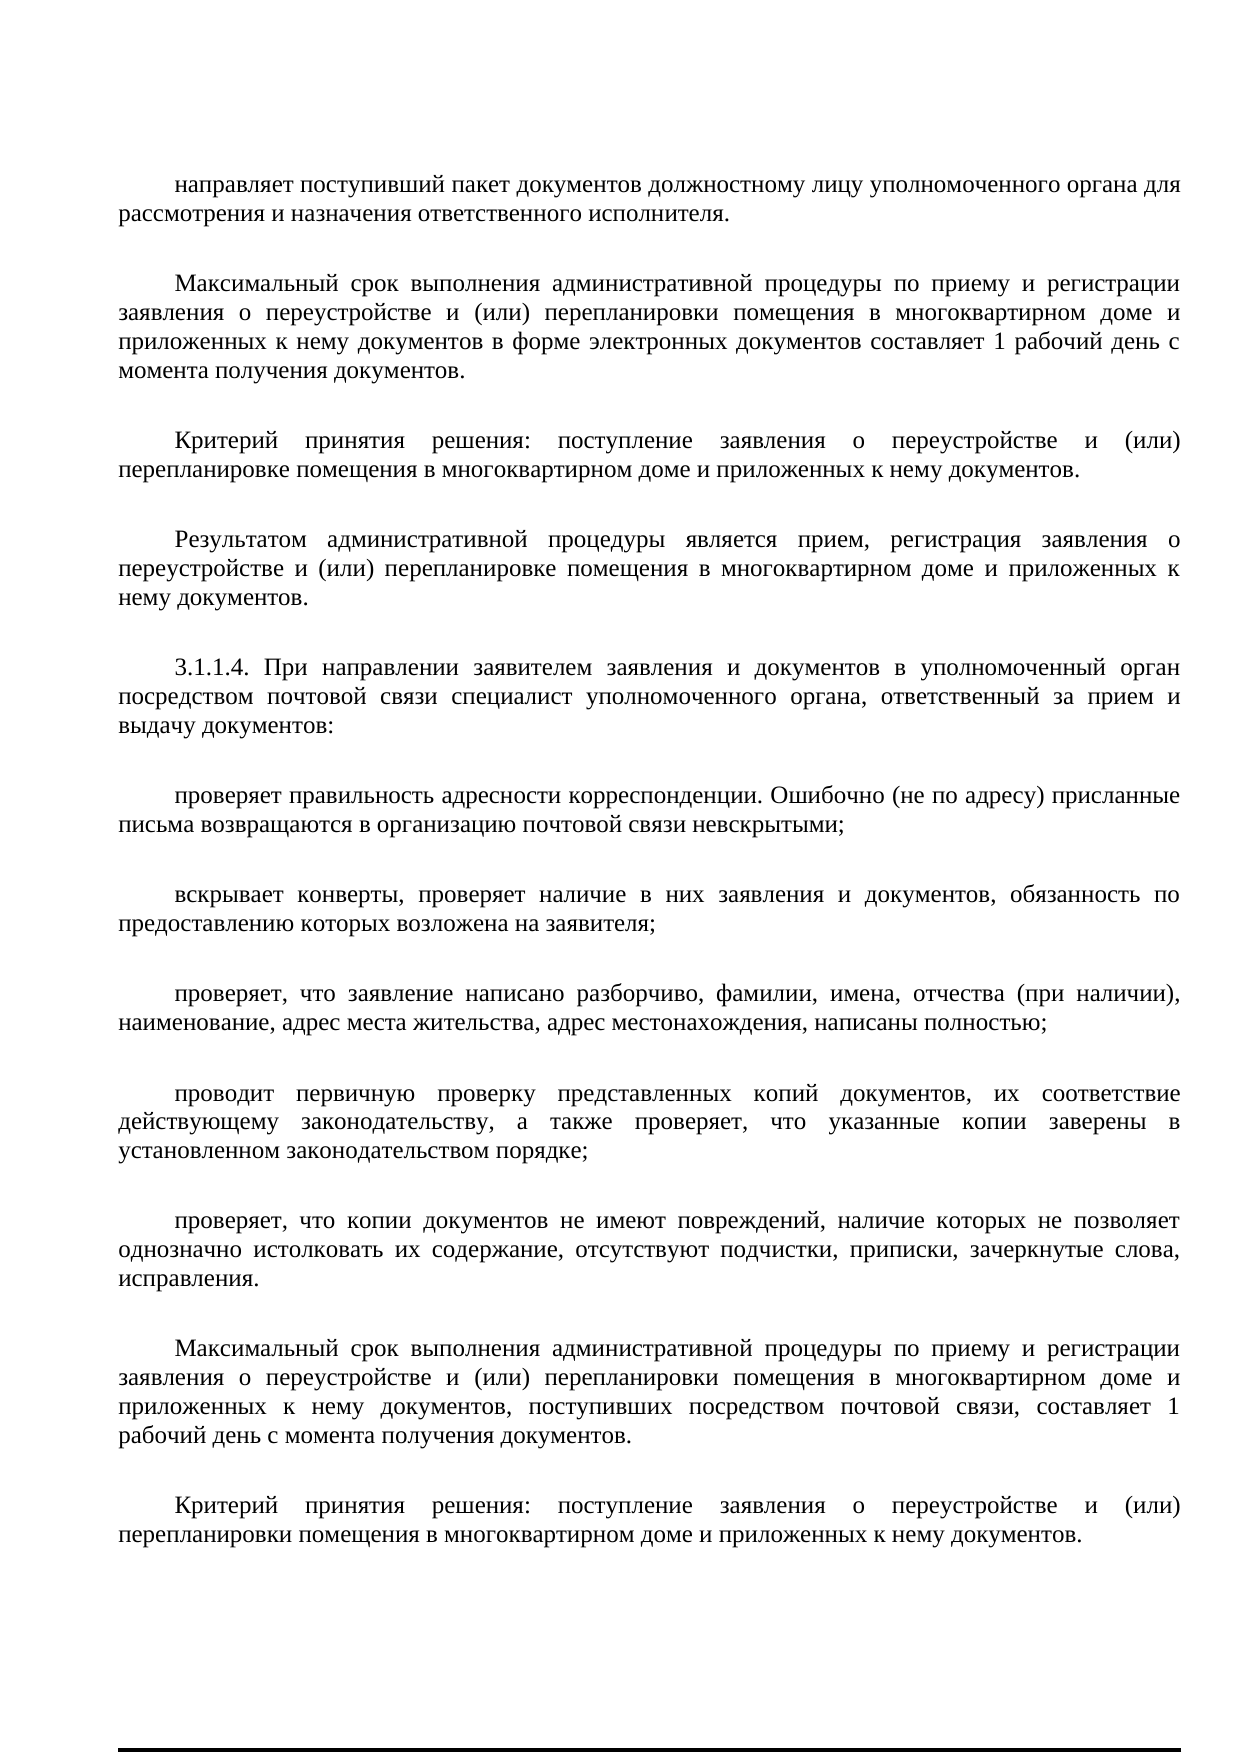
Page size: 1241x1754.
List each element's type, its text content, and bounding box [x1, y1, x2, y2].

text направляет поступивший пакет документов должностному лицу уполномоченного органа для рассмотрения и назначения ответственного исполнителя. [118, 169, 1181, 227]
text вскрывает конверты, проверяет наличие в них заявления и документов, обязанность по предоставлению которых возложена на заявителя; [118, 879, 1181, 937]
text Критерий принятия решения: поступление заявления о переустройстве и (или) перепланировке помещения в многоквартирном доме и приложенных к нему документов. [118, 425, 1181, 483]
text Критерий принятия решения: поступление заявления о переустройстве и (или) перепланировки помещения в многоквартирном доме и приложенных к нему документов. [118, 1490, 1181, 1548]
text проводит первичную проверку представленных копий документов, их соответствие действующему законодательству, а также проверяет, что указанные копии заверены в установленном законодательством порядке; [118, 1078, 1181, 1164]
text 3.1.1.4. При направлении заявителем заявления и документов в уполномоченный орган посредством почтовой связи специалист уполномоченного органа, ответственный за прием и выдачу документов: [118, 652, 1181, 738]
text проверяет, что копии документов не имеют повреждений, наличие которых не позволяет однозначно истолковать их содержание, отсутствуют подчистки, приписки, зачеркнутые слова, исправления. [118, 1206, 1181, 1292]
text проверяет правильность адресности корреспонденции. Ошибочно (не по адресу) присланные письма возвращаются в организацию почтовой связи невскрытыми; [118, 780, 1181, 838]
text Максимальный срок выполнения административной процедуры по приему и регистрации заявления о переустройстве и (или) перепланировки помещения в многоквартирном доме и приложенных к нему документов в форме электронных документов составляет 1 рабочий день с момента получения документов. [118, 268, 1181, 383]
text Максимальный срок выполнения административной процедуры по приему и регистрации заявления о переустройстве и (или) перепланировки помещения в многоквартирном доме и приложенных к нему документов, поступивших посредством почтовой связи, составляет 1 рабочий день с момента получения документов. [118, 1333, 1181, 1448]
text Результатом административной процедуры является прием, регистрация заявления о переустройстве и (или) перепланировке помещения в многоквартирном доме и приложенных к нему документов. [118, 524, 1181, 611]
text проверяет, что заявление написано разборчиво, фамилии, имена, отчества (при наличии), наименование, адрес места жительства, адрес местонахождения, написаны полностью; [118, 978, 1181, 1036]
